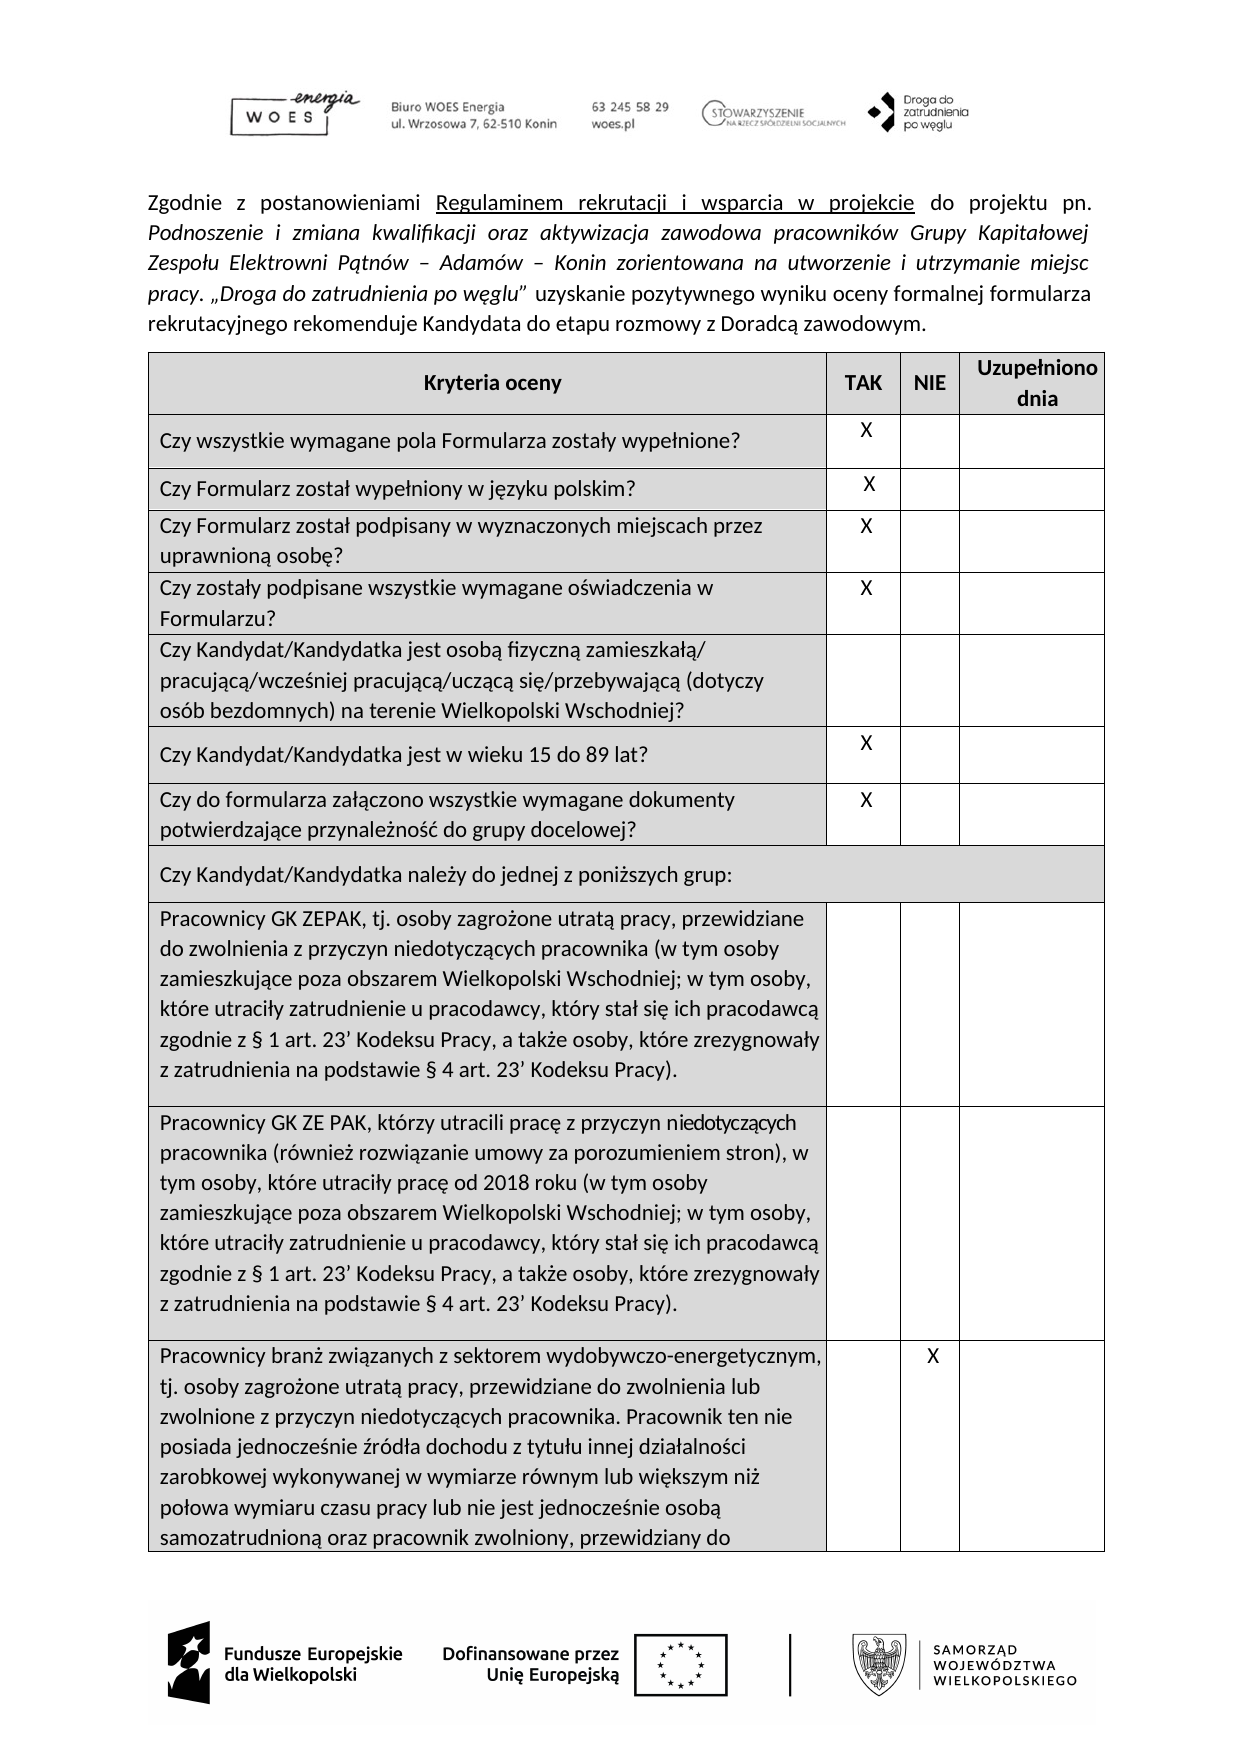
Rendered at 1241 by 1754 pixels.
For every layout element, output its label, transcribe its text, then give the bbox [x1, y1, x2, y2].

table_cell [960, 415, 1104, 467]
table_header Kryteria oceny [149, 353, 826, 414]
table_cell X [827, 784, 900, 845]
table_cell [960, 1341, 1104, 1551]
table_header NIE [901, 353, 959, 414]
table_cell [960, 511, 1104, 572]
table_cell Czy Kandydat/Kandydatka jest osobą fizyczną zamieszkałą/ pracującą/wcześniej pracującą/uczącą się/przebywającą (dotyczy osób bezdomnych) na terenie Wielkopolski Wschodniej? [149, 635, 826, 726]
table_cell X [827, 469, 900, 509]
table_cell [960, 469, 1104, 509]
text Zgodnie z postanowieniami Regulaminem rekrutacji i wsparcia w projekcie do projektu pn. Podnoszenie i zmiana kwalifikacji oraz aktywizacja zawodowa pracowników Grupy Kapitałowej Zespołu Elektrowni Pątnów – Adamów – Konin zorientowana na utworzenie i utrzymanie miejsc pracy. „Droga do zatrudnienia po węglu” uzyskanie pozytywnego wyniku oceny formalnej formularza rekrutacyjnego rekomenduje Kandydata do etapu rozmowy z Doradcą zawodowym. [148, 188, 1092, 337]
table_cell Czy Formularz został podpisany w wyznaczonych miejscach przez uprawnioną osobę? [149, 511, 826, 572]
table_cell X [827, 573, 900, 634]
table_cell [960, 635, 1104, 726]
table_cell [827, 1341, 900, 1551]
table_cell [960, 573, 1104, 634]
table_cell X [901, 1341, 959, 1551]
table_cell [827, 635, 900, 726]
table_header Uzupełniono dnia [960, 353, 1104, 414]
table_cell X [827, 415, 900, 467]
table_cell X [827, 511, 900, 572]
table_cell Czy Kandydat/Kandydatka jest w wieku 15 do 89 lat? [149, 727, 826, 783]
table_cell Czy Formularz został wypełniony w języku polskim? [149, 469, 826, 509]
table_cell [901, 573, 959, 634]
table_cell [827, 903, 900, 1106]
table_cell [901, 415, 959, 467]
table_cell [960, 1107, 1104, 1340]
table_cell [901, 635, 959, 726]
table_cell [901, 511, 959, 572]
table_cell Czy wszystkie wymagane pola Formularza zostały wypełnione? [149, 415, 826, 467]
table_cell Czy do formularza załączono wszystkie wymagane dokumenty potwierdzające przynależność do grupy docelowej? [149, 784, 826, 845]
table_cell [901, 784, 959, 845]
table_cell [901, 903, 959, 1106]
table_cell X [827, 727, 900, 783]
table_cell [901, 469, 959, 509]
table_cell [901, 1107, 959, 1340]
table_cell Czy Kandydat/Kandydatka należy do jednej z poniższych grup: [149, 846, 1104, 902]
table_cell [827, 1107, 900, 1340]
table_header TAK [827, 353, 900, 414]
picture [147, 1600, 1097, 1725]
table_cell [960, 903, 1104, 1106]
picture [189, 73, 1026, 161]
table_cell Czy zostały podpisane wszystkie wymagane oświadczenia w Formularzu? [149, 573, 826, 634]
table_cell [901, 727, 959, 783]
table_cell [960, 784, 1104, 845]
table_cell [960, 727, 1104, 783]
table_cell Pracownicy GK ZE PAK, którzy utracili pracę z przyczyn niedotyczących pracownika (również rozwiązanie umowy za porozumieniem stron), w tym osoby, które utraciły pracę od 2018 roku (w tym osoby zamieszkujące poza obszarem Wielkopolski Wschodniej; w tym osoby, które utraciły zatrudnienie u pracodawcy, który stał się ich pracodawcą zgodnie z § 1 art. 23’ Kodeksu Pracy, a także osoby, które zrezygnowały z zatrudnienia na podstawie § 4 art. 23’ Kodeksu Pracy). [149, 1107, 826, 1340]
table_cell Pracownicy GK ZEPAK, tj. osoby zagrożone utratą pracy, przewidziane do zwolnienia z przyczyn niedotyczących pracownika (w tym osoby zamieszkujące poza obszarem Wielkopolski Wschodniej; w tym osoby, które utraciły zatrudnienie u pracodawcy, który stał się ich pracodawcą zgodnie z § 1 art. 23’ Kodeksu Pracy, a także osoby, które zrezygnowały z zatrudnienia na podstawie § 4 art. 23’ Kodeksu Pracy). [149, 903, 826, 1106]
